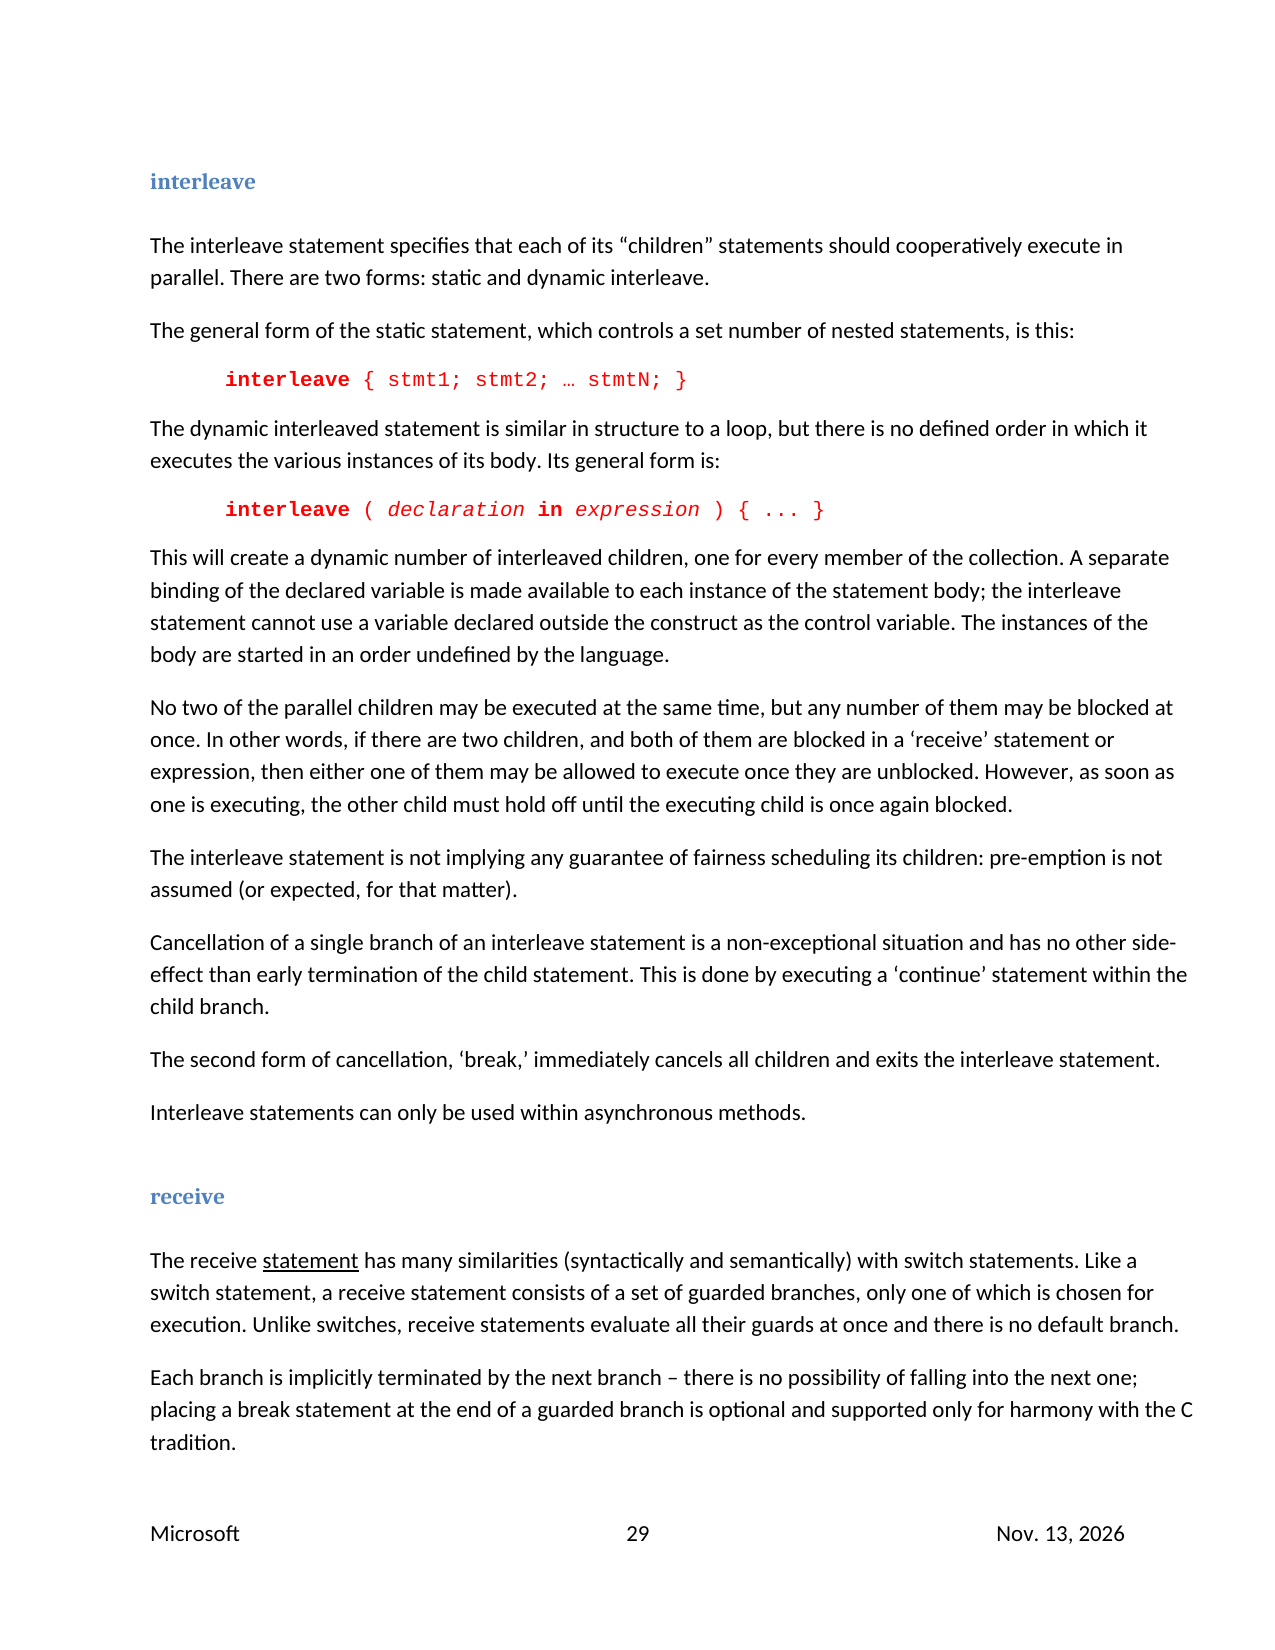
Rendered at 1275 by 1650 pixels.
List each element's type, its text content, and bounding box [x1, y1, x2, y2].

text The dynamic interleaved statement is similar in structure to a loop, but there is no defined order in which it executes the various instances of its body. Its general form is: [150, 414, 1200, 474]
text This will create a dynamic number of interleaved children, one for every member of the collection. A separate binding of the declared variable is made available to each instance of the statement body; the interleave statement cannot use a variable declared outside the construct as the control variable. The instances of the body are started in an order undefined by the language. [150, 543, 1200, 668]
text interleave ( declaration in expression ) { ... } [225, 499, 1275, 523]
subtitle interleave [150, 169, 1200, 195]
text Cancellation of a single branch of an interleave statement is a non-exceptional situation and has no other side-effect than early termination of the child statement. This is done by executing a ‘continue’ statement within the child branch. [150, 928, 1200, 1020]
text Interleave statements can only be used within asynchronous methods. [150, 1098, 1200, 1158]
text Each branch is implicitly terminated by the next branch – there is no possibility of falling into the next one; placing a break statement at the end of a guarded branch is optional and supported only for harmony with the C tradition. [150, 1363, 1200, 1456]
text The receive statement has many similarities (syntactically and semantically) with switch statements. Like a switch statement, a receive statement consists of a set of guarded branches, only one of which is chosen for execution. Unlike switches, receive statements evaluate all their guards at once and there is no default branch. [150, 1214, 1200, 1338]
text interleave { stmt1; stmt2; … stmtN; } [225, 369, 1275, 393]
text No two of the parallel children may be executed at the same time, but any number of them may be blocked at once. In other words, if there are two children, and both of them are blocked in a ‘receive’ statement or expression, then either one of them may be allowed to execute once they are unblocked. However, as soon as one is executing, the other child must hold off until the executing child is once again blocked. [150, 693, 1200, 818]
text The general form of the static statement, which controls a set number of nested statements, is this: [150, 316, 1200, 344]
text The second form of cancellation, ‘break,’ immediately cancels all children and exits the interleave statement. [150, 1045, 1200, 1073]
text The interleave statement is not implying any guarantee of fairness scheduling its children: pre-emption is not assumed (or expected, for that matter). [150, 843, 1200, 903]
subtitle receive [150, 1183, 1200, 1210]
text The interleave statement specifies that each of its “children” statements should cooperatively execute in parallel. There are two forms: static and dynamic interleave. [150, 199, 1200, 291]
